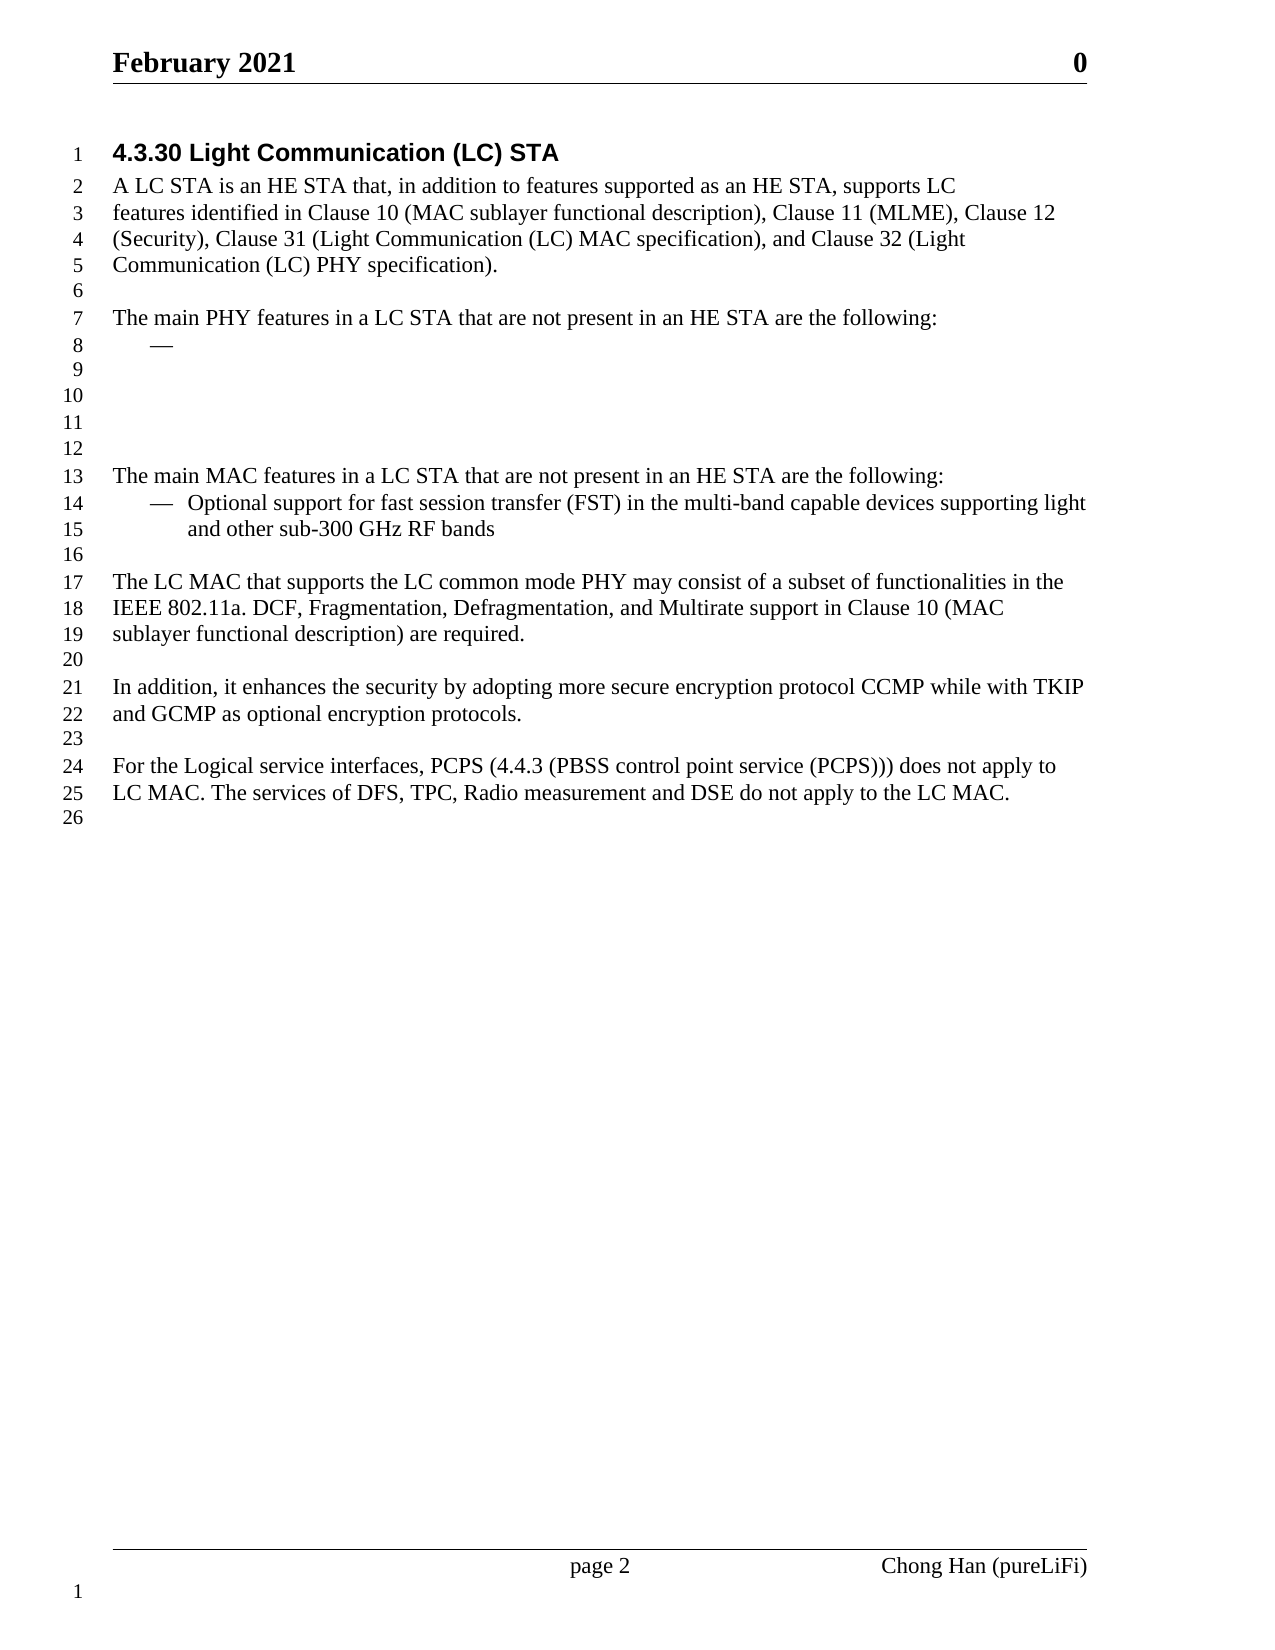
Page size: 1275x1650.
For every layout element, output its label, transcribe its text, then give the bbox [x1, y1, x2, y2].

list Optional support for fast session transfer (FST) in the multi-band capable devices supporting light and other sub-300 GHz RF bands [150, 489, 1087, 541]
text A LC STA is an HE STA that, in addition to features supported as an HE STA, supports LC [112, 172, 1087, 199]
text features identified in Clause 10 (MAC sublayer functional description), Clause 11 (MLME), Clause 12 (Security), Clause 31 (Light Communication (LC) MAC specification), and Clause 32 (Light Communication (LC) PHY specification). [112, 199, 1087, 278]
subtitle 4.3.30 Light Communication (LC) STA [112, 137, 1087, 166]
text For the Logical service interfaces, PCPS (4.4.3 (PBSS control point service (PCPS))) does not apply to LC MAC. The services of DFS, TPC, Radio measurement and DSE do not apply to the LC MAC. [112, 752, 1087, 805]
text The main MAC features in a LC STA that are not present in an HE STA are the following: [112, 462, 1087, 489]
text In addition, it enhances the security by adopting more secure encryption protocol CCMP while with TKIP and GCMP as optional encryption protocols. [112, 673, 1087, 726]
text The LC MAC that supports the LC common mode PHY may consist of a subset of functionalities in the IEEE 802.11a. DCF, Fragmentation, Defragmentation, and Multirate support in Clause 10 (MAC sublayer functional description) are required. [112, 568, 1087, 647]
text The main PHY features in a LC STA that are not present in an HE STA are the following: [112, 304, 1087, 331]
